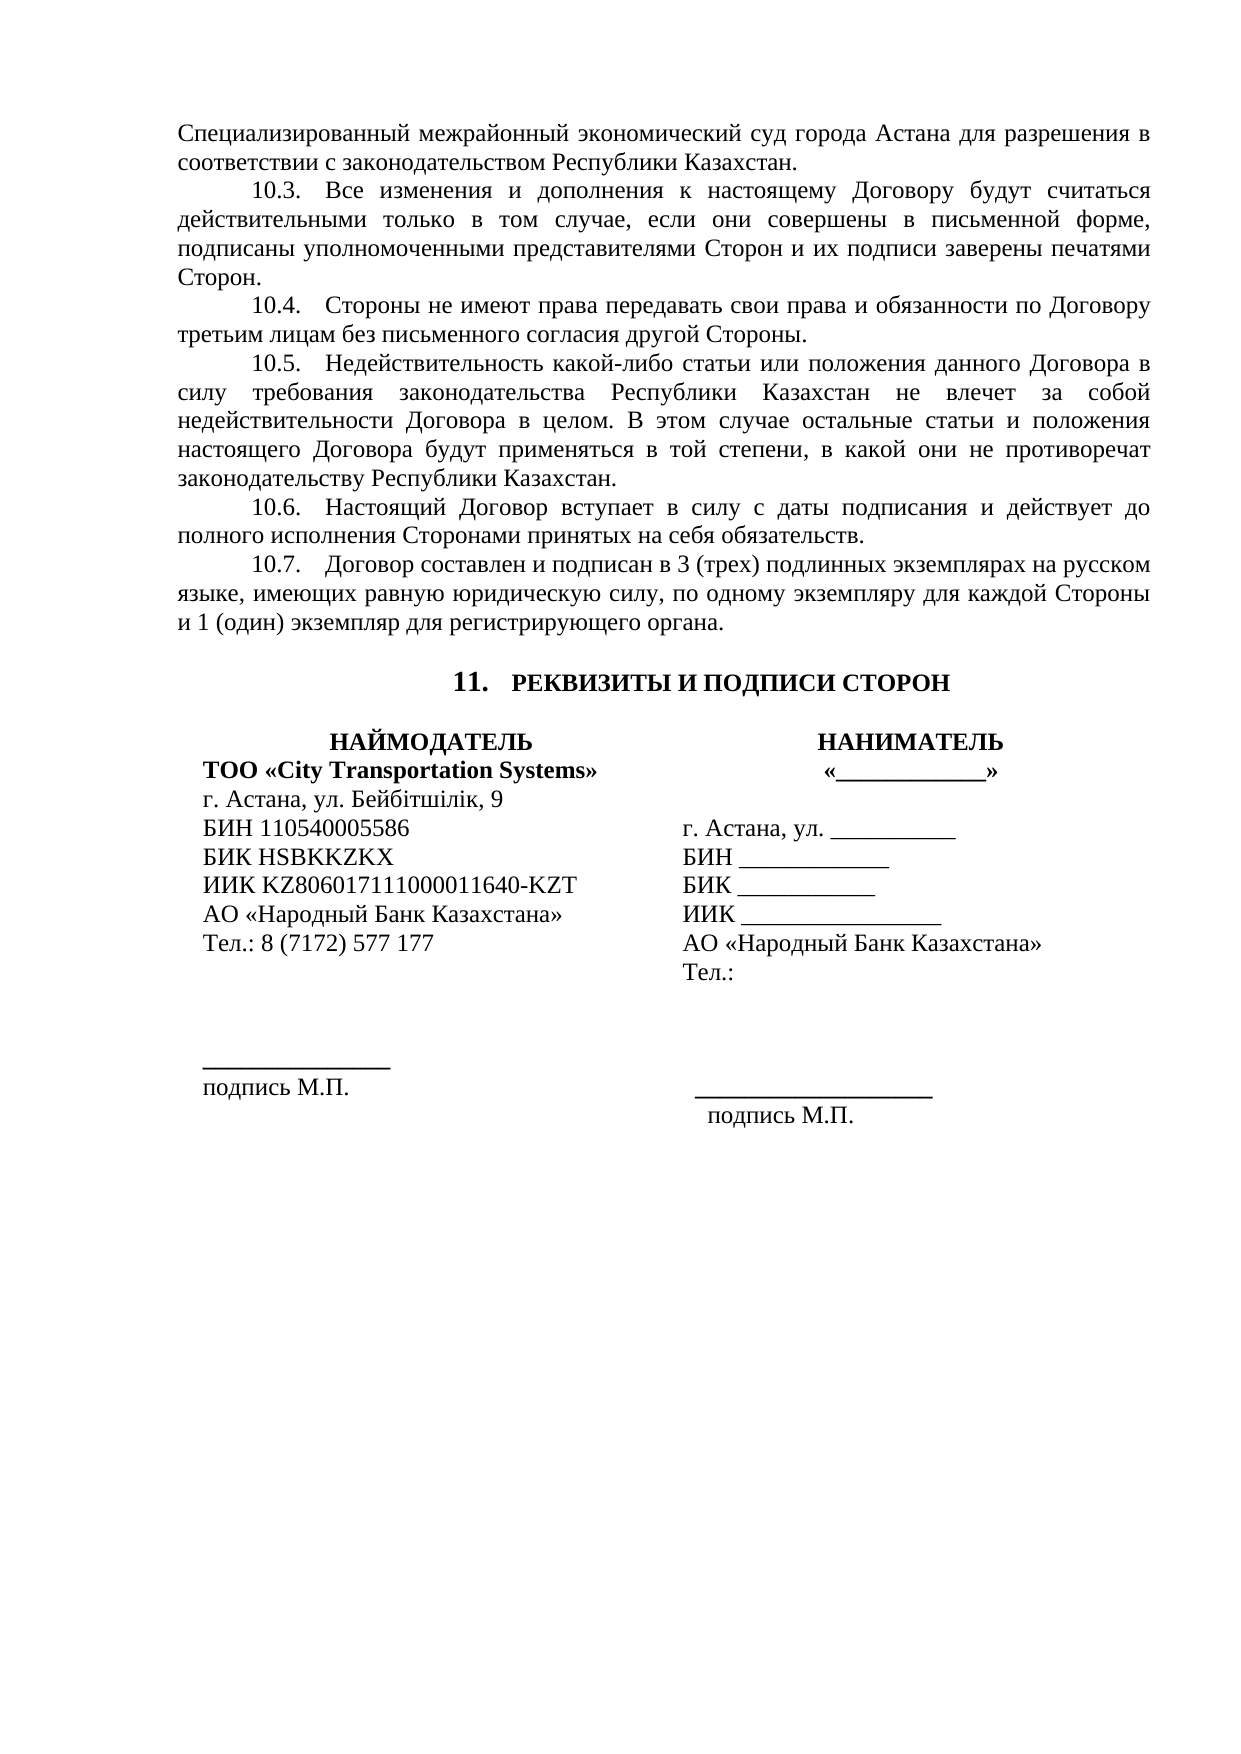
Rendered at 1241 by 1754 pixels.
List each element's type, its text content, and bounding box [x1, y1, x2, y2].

list Стороны не имеют права передавать свои права и обязанности по Договору третьим лицам без письменного согласия другой Стороны. [177, 291, 1152, 348]
table_header НАЙМОДАТЕЛЬ ТОО «City Transportation Systems» г. Астана, ул. Бейбітшілік, 9 БИН 110540005586 БИК HSBKKZKX ИИК KZ806017111000011640-KZT АО «Народный Банк Казахстана» Тел.: 8 (7172) 577 177 _______________ подпись М.П. [191, 727, 671, 1129]
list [177, 118, 1152, 176]
list Все изменения и дополнения к настоящему Договору будут считаться действительными только в том случае, если они совершены в письменной форме, подписаны уполномоченными представителями Сторон и их подписи заверены печатями Сторон. [177, 176, 1152, 291]
list Договор составлен и подписан в 3 (трех) подлинных экземплярах на русском языке, имеющих равную юридическую силу, по одному экземпляру для каждой Стороны и 1 (один) экземпляр для регистрирующего органа. [177, 549, 1152, 636]
table_header НАНИМАТЕЛЬ «____________» г. Астана, ул. __________ БИН ____________ БИК ___________ ИИК ________________ АО «Народный Банк Казахстана» Тел.: ___________________ подпись М.П. [671, 727, 1151, 1129]
list Недействительность какой-либо статьи или положения данного Договора в силу требования законодательства Республики Казахстан не влечет за собой недействительности Договора в целом. В этом случае остальные статьи и положения настоящего Договора будут применяться в той степени, в какой они не противоречат законодательству Республики Казахстан. [177, 348, 1152, 492]
list Настоящий Договор вступает в силу с даты подписания и действует до полного исполнения Сторонами принятых на себя обязательств. [177, 492, 1152, 549]
list РЕКВИЗИТЫ И ПОДПИСИ СТОРОН [177, 664, 1152, 698]
